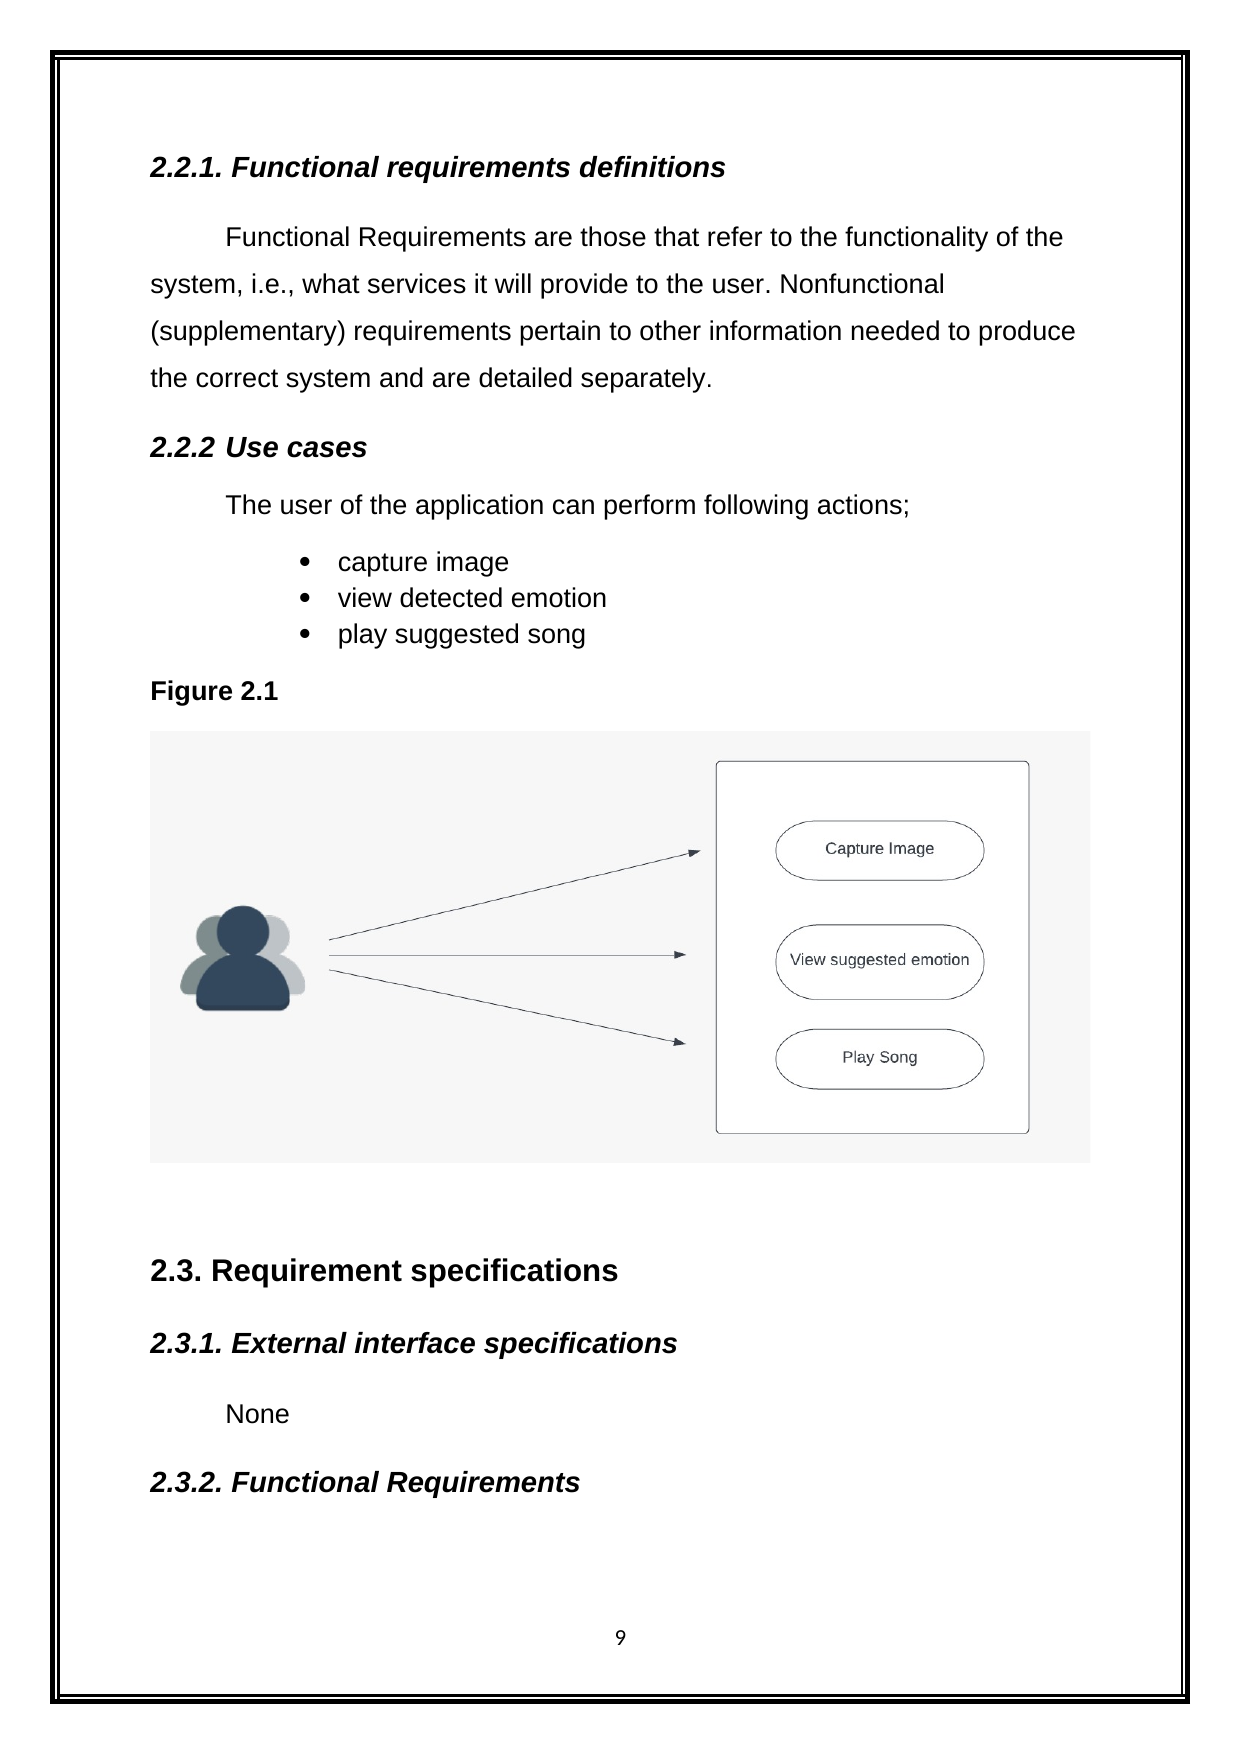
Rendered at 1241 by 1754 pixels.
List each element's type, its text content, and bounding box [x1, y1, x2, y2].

picture [150, 731, 1091, 1163]
list view detected emotion [300, 582, 1090, 613]
text 2.3.1. External interface specifications [150, 1327, 1090, 1360]
list play suggested song [300, 618, 1090, 649]
text 2.2.1. Functional requirements definitions [150, 150, 1090, 184]
text 2.3.2. Functional Requirements [150, 1465, 1090, 1499]
text 2.3. Requirement specifications [150, 1252, 1090, 1288]
list Functional Requirements are those that refer to the functionality of the system, i.e., what services it will provide to the user. Nonfunctional (supplementary) requirements pertain to other information needed to produce the correct system and are detailed separately. [150, 221, 1090, 393]
list capture image [300, 546, 1090, 577]
text The user of the application can perform following actions; [150, 489, 1090, 520]
text 2.2.2 Use cases [150, 429, 1090, 463]
text Figure 2.1 [150, 675, 1090, 706]
text None [150, 1398, 1090, 1429]
